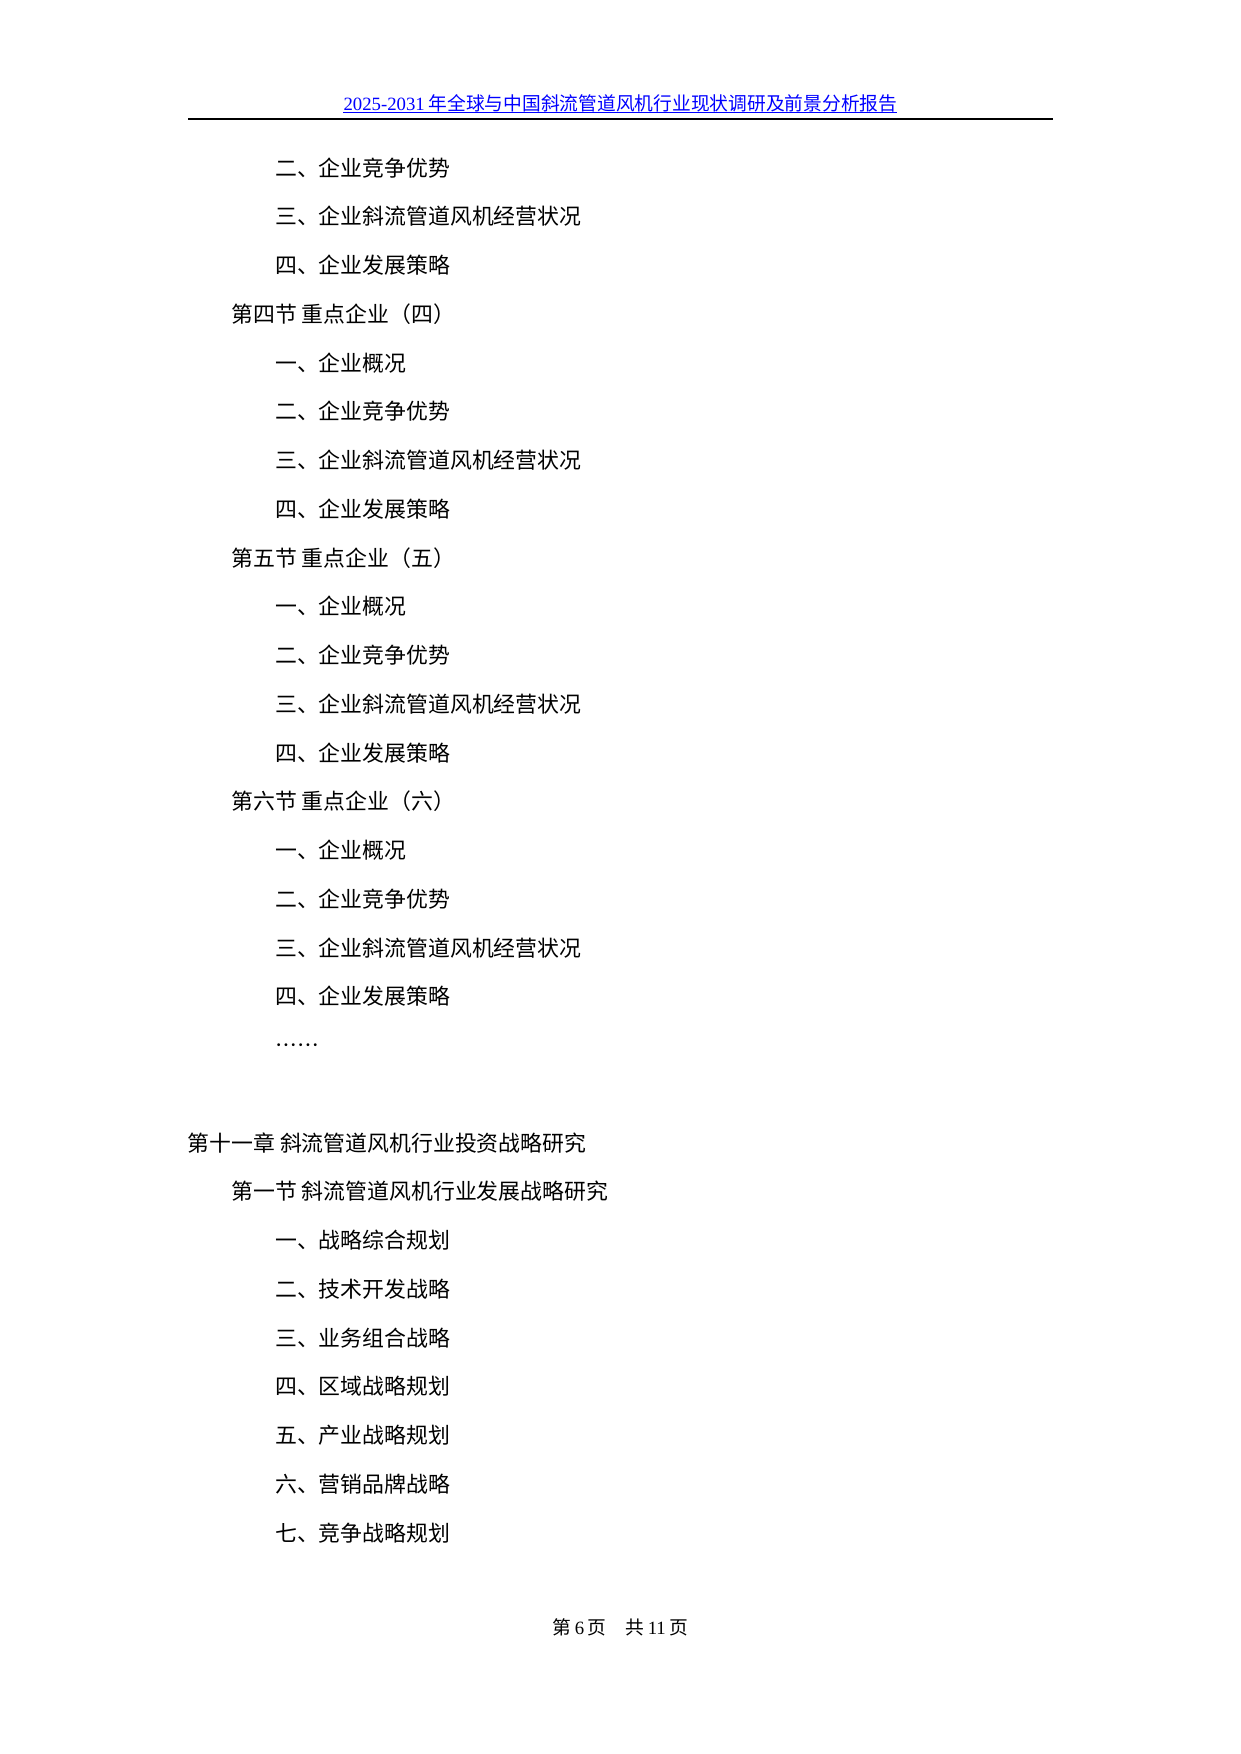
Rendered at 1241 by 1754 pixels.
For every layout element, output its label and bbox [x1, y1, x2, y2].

text [187, 150, 1053, 1548]
